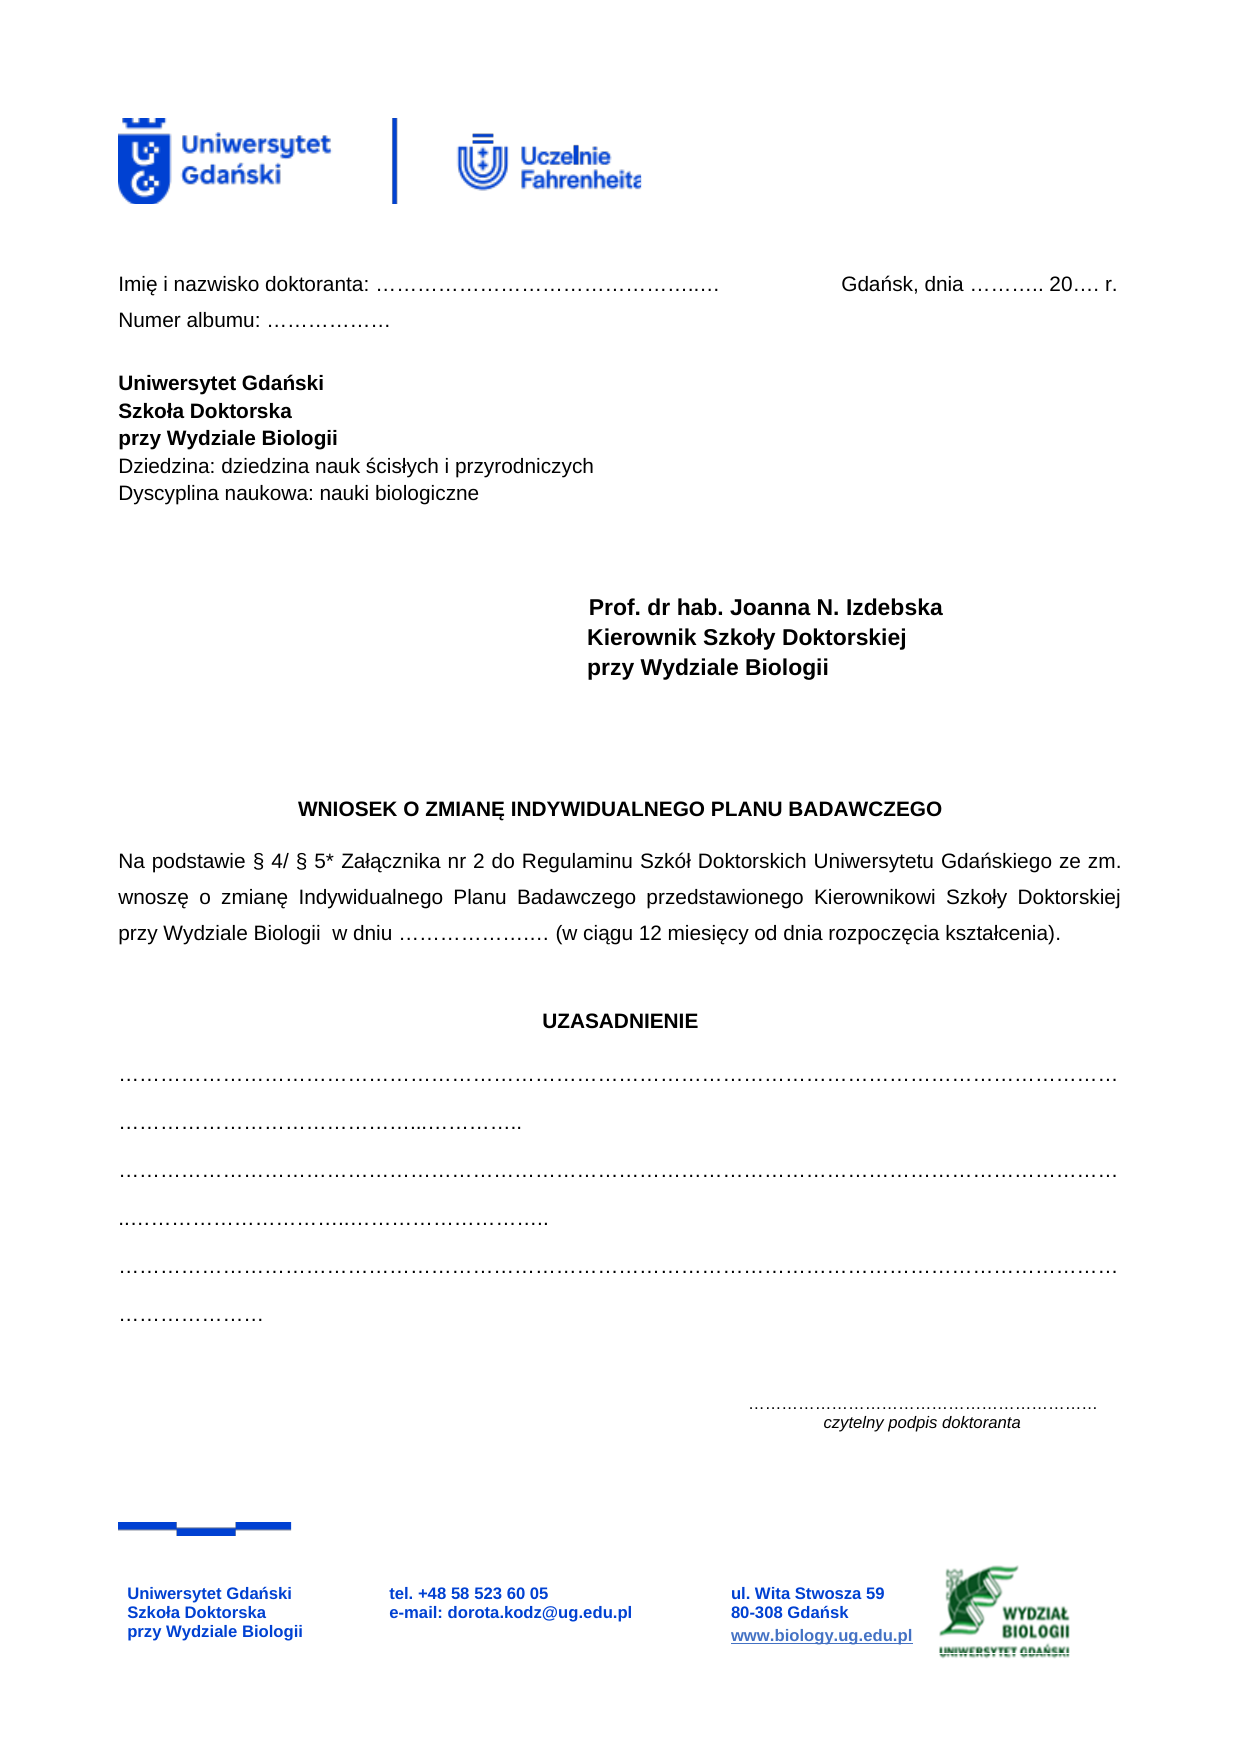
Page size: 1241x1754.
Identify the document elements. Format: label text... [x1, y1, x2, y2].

text Dziedzina: dziedzina nauk ścisłych i przyrodniczych [118, 453, 1122, 477]
text przy Wydziale Biologii [118, 426, 1122, 450]
text WNIOSEK O ZMIANĘ INDYWIDUALNEGO PLANU BADAWCZEGO [118, 797, 1122, 821]
text Dyscyplina naukowa: nauki biologiczne [118, 481, 1122, 505]
picture [937, 1565, 1072, 1653]
text UZASADNIENIE [118, 1009, 1122, 1033]
text Na podstawie § 4/ § 5* Załącznika nr 2 do Regulaminu Szkół Doktorskich Uniwersytetu Gdańskiego ze zm. wnoszę o zmianę Indywidualnego Planu Badawczego przedstawionego Kierownikowi Szkoły Doktorskiej przy Wydziale Biologii w dniu ……………….… (w ciągu 12 miesięcy od dnia rozpoczęcia kształcenia). [118, 849, 1122, 945]
text Uniwersytet Gdański [118, 371, 1122, 395]
text Kierownik Szkoły Doktorskiej [162, 624, 1122, 650]
picture [937, 1654, 1072, 1660]
text czytelny podpis doktoranta [723, 1413, 1122, 1432]
text Numer albumu: ……………… [118, 307, 1122, 331]
text Prof. dr hab. Joanna N. Izdebska [472, 593, 1122, 620]
text przy Wydziale Biologii [118, 654, 1122, 680]
text Szkoła Doktorska [118, 398, 1122, 422]
text Imię i nazwisko doktoranta: ………………………………………..… Gdańsk, dnia ……….. 20…. r. [118, 272, 1122, 296]
text ……………………………………………………………………………………………………………………………………………………………………...…………..………………………………………………………………………………………………………………………………..…………………………..………………………..………………………………………………………………………………………………………………………………………………… [118, 1062, 1122, 1325]
text ……………………………………………………… [723, 1394, 1122, 1413]
